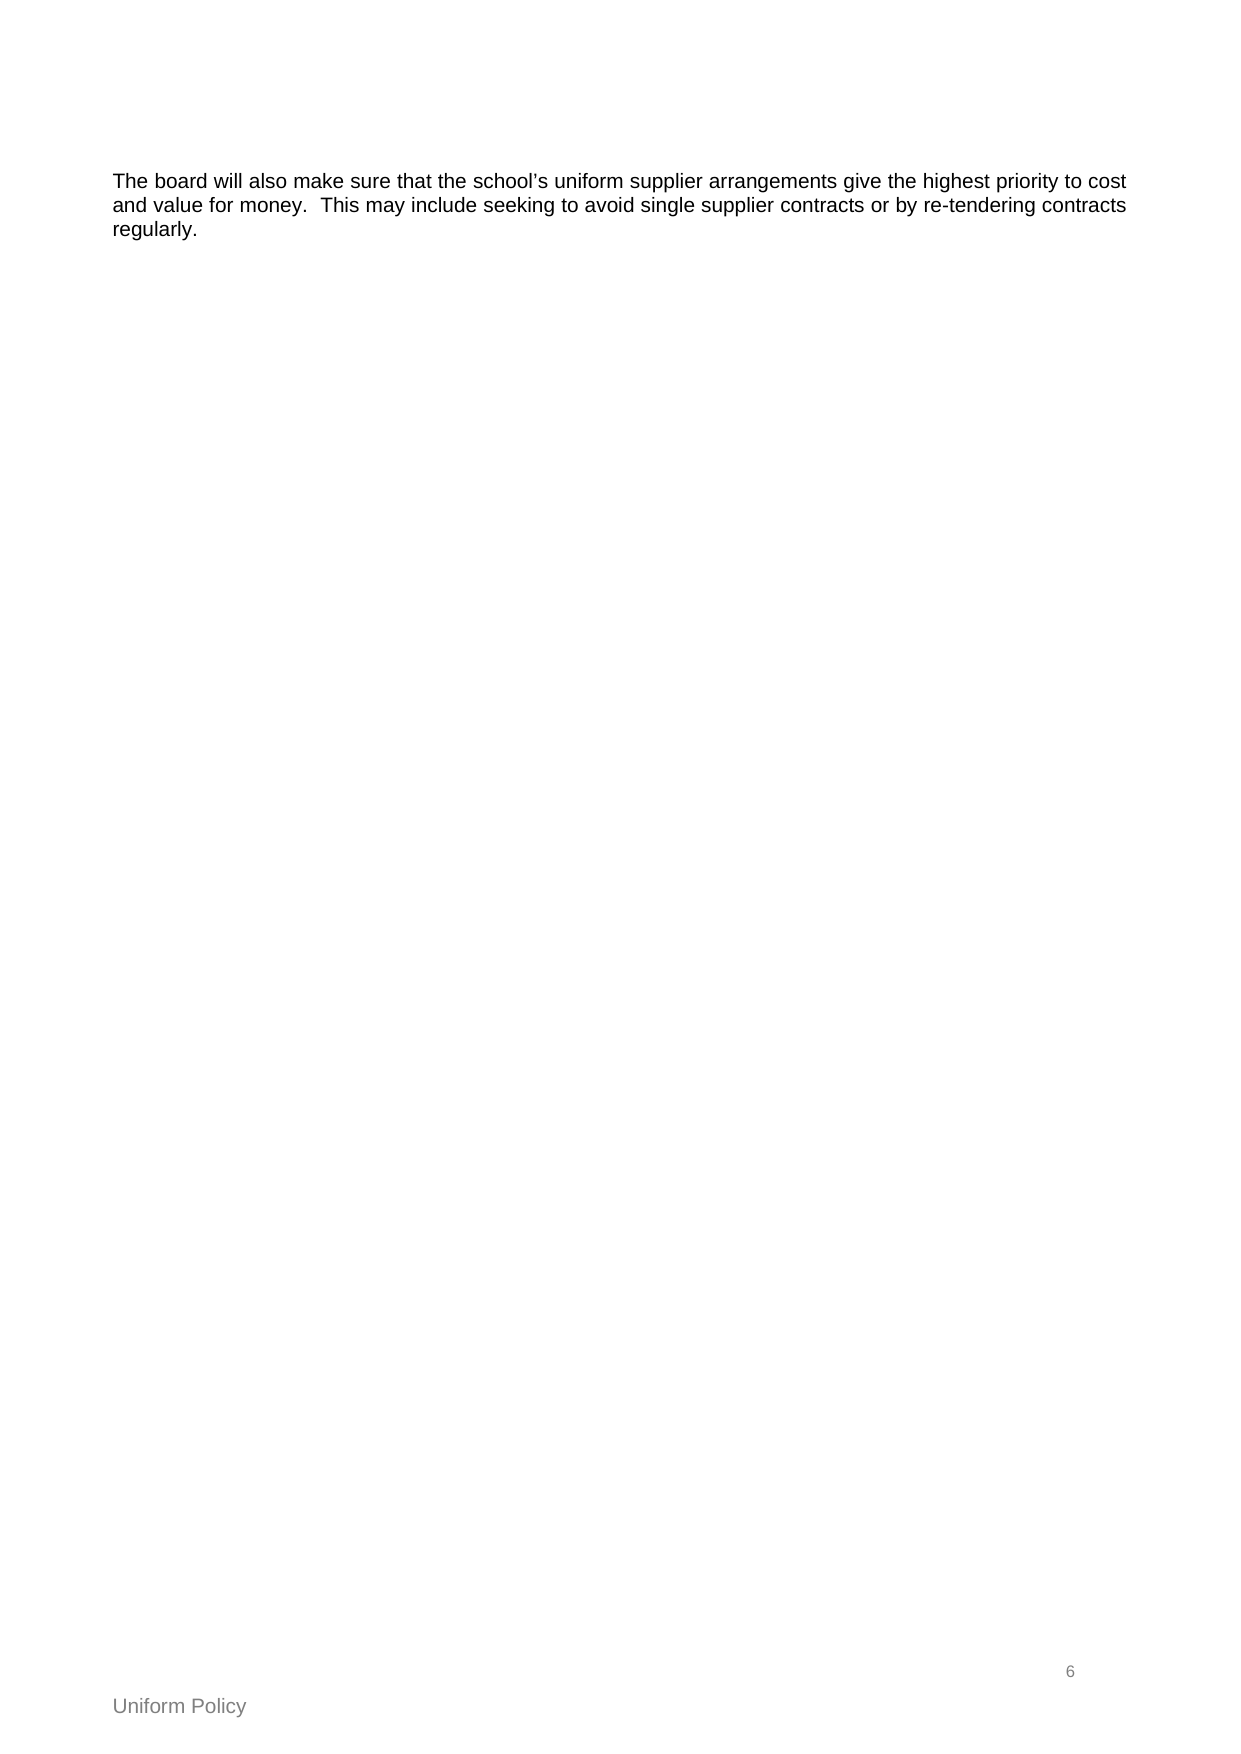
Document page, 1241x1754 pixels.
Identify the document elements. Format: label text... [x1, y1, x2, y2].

list The board will also make sure that the school’s uniform supplier arrangements give the highest priority to cost and value for money. This may include seeking to avoid single supplier contracts or by re-tendering contracts regularly. [112, 168, 1128, 240]
